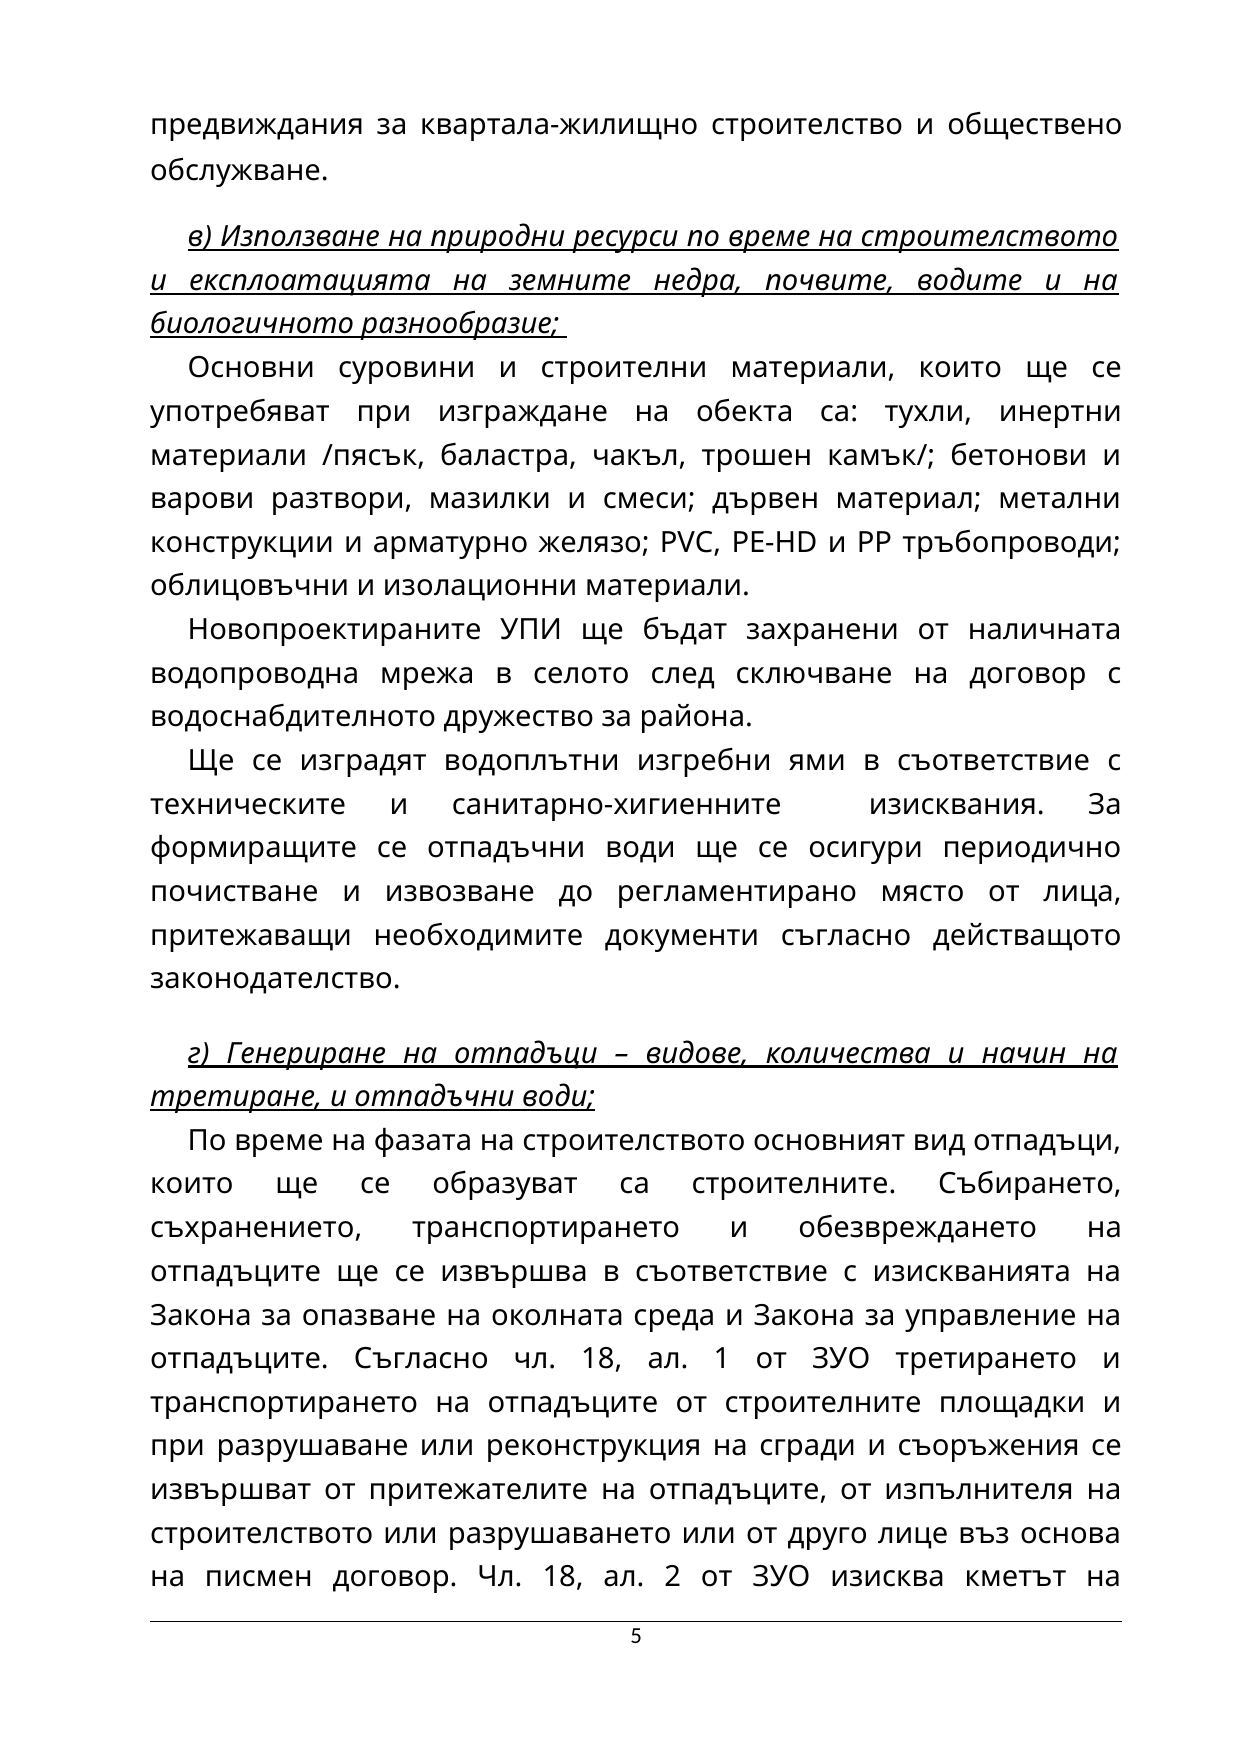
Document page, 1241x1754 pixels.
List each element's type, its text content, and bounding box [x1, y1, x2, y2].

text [150, 103, 1123, 189]
text Основни суровини и строителни материали, които ще се употребяват при изграждане на обекта са: тухли, инертни материали /пясък, баластра, чакъл, трошен камък/; бетонови и варови разтвори, мазилки и смеси; дървен материал; метални конструкции и арматурно желязо; PVC, PE-HD и PP тръбопроводи; облицовъчни и изолационни материали. [150, 346, 1122, 604]
text Ще се изградят водоплътни изгребни ями в съответствие с техническите и санитарно-хигиенните изисквания. За формиращите се отпадъчни води ще се осигури периодично почистване и извозване до регламентирано място от лица, притежаващи необходимите документи съгласно действащото законодателство. [150, 739, 1122, 997]
text в) Използване на природни ресурси по време на строителството и експлоатацията на земните недра, почвите, водите и на биологичното разнообразие; [150, 216, 1122, 342]
text г) Генериране на отпадъци – видове, количества и начин на третиране, и отпадъчни води; [150, 1032, 1122, 1115]
text Новопроектираните УПИ ще бъдат захранени от наличната водопроводна мрежа в селото след сключване на договор с водоснабдителното дружество за района. [150, 608, 1122, 735]
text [150, 1119, 1122, 1595]
